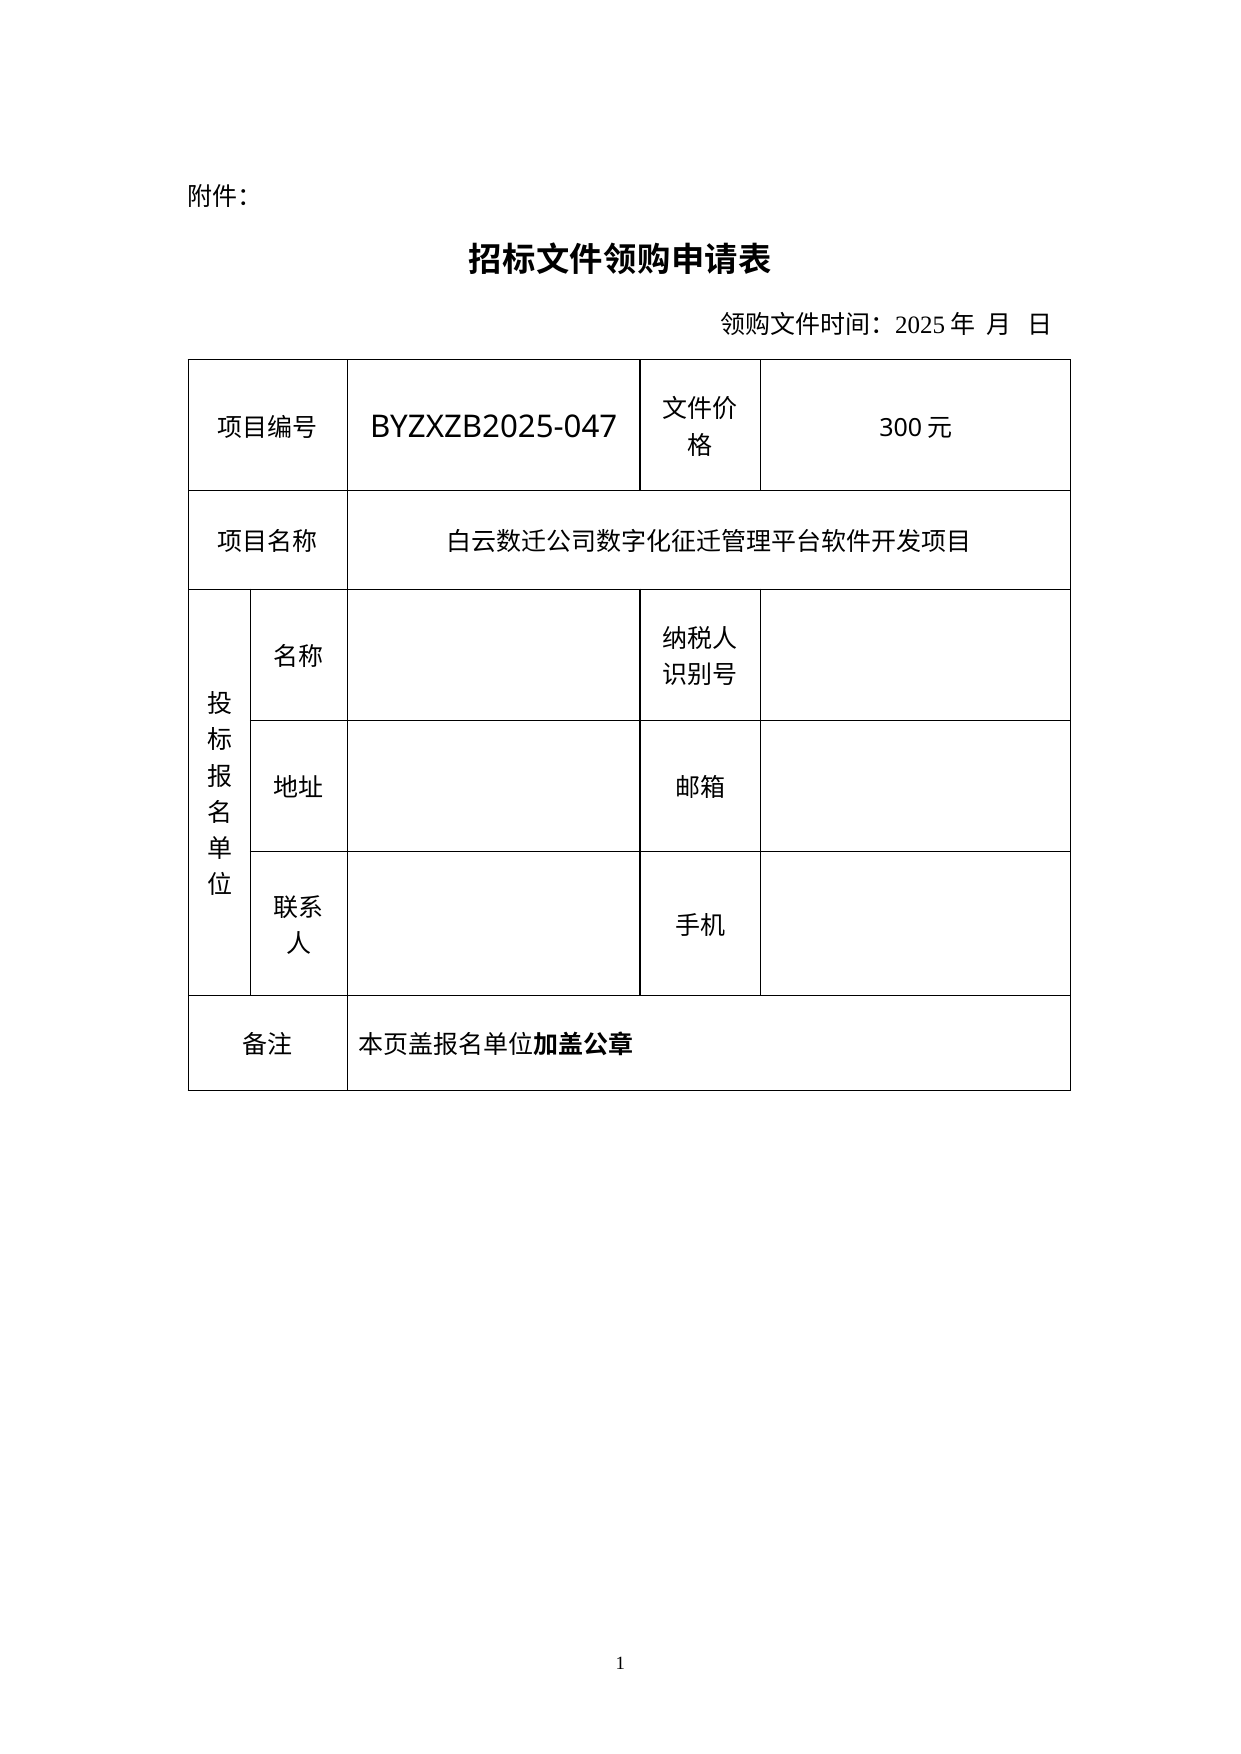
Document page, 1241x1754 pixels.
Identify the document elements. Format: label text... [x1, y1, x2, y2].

text 领购文件时间：2025年 月 日 [232, 305, 1053, 341]
table_cell 联系人 [251, 852, 347, 995]
table_header 300元 [761, 360, 1070, 490]
table_cell 邮箱 [641, 721, 760, 851]
table_cell 手机 [641, 852, 760, 995]
table_cell 本页盖报名单位加盖公章 [348, 996, 1070, 1089]
table_cell 备注 [189, 996, 347, 1089]
table_cell [348, 852, 639, 995]
table_cell 地址 [251, 721, 347, 851]
table_cell [348, 590, 639, 719]
table_cell [348, 721, 639, 851]
table_cell [761, 721, 1070, 851]
table_header BYZXZB2025-047 [348, 360, 639, 490]
text 附件： [187, 162, 1053, 227]
text 招标文件领购申请表 [187, 232, 1053, 281]
table_header 文件价格 [641, 360, 760, 490]
table_cell 投标报名单位 [189, 590, 250, 995]
table_cell 白云数迁公司数字化征迁管理平台软件开发项目 [348, 491, 1070, 588]
table_cell [761, 590, 1070, 719]
table_cell 项目名称 [189, 491, 347, 588]
table_cell 纳税人识别号 [641, 590, 760, 719]
table_header 项目编号 [189, 360, 347, 490]
table_cell 名称 [251, 590, 347, 719]
table_cell [761, 852, 1070, 995]
